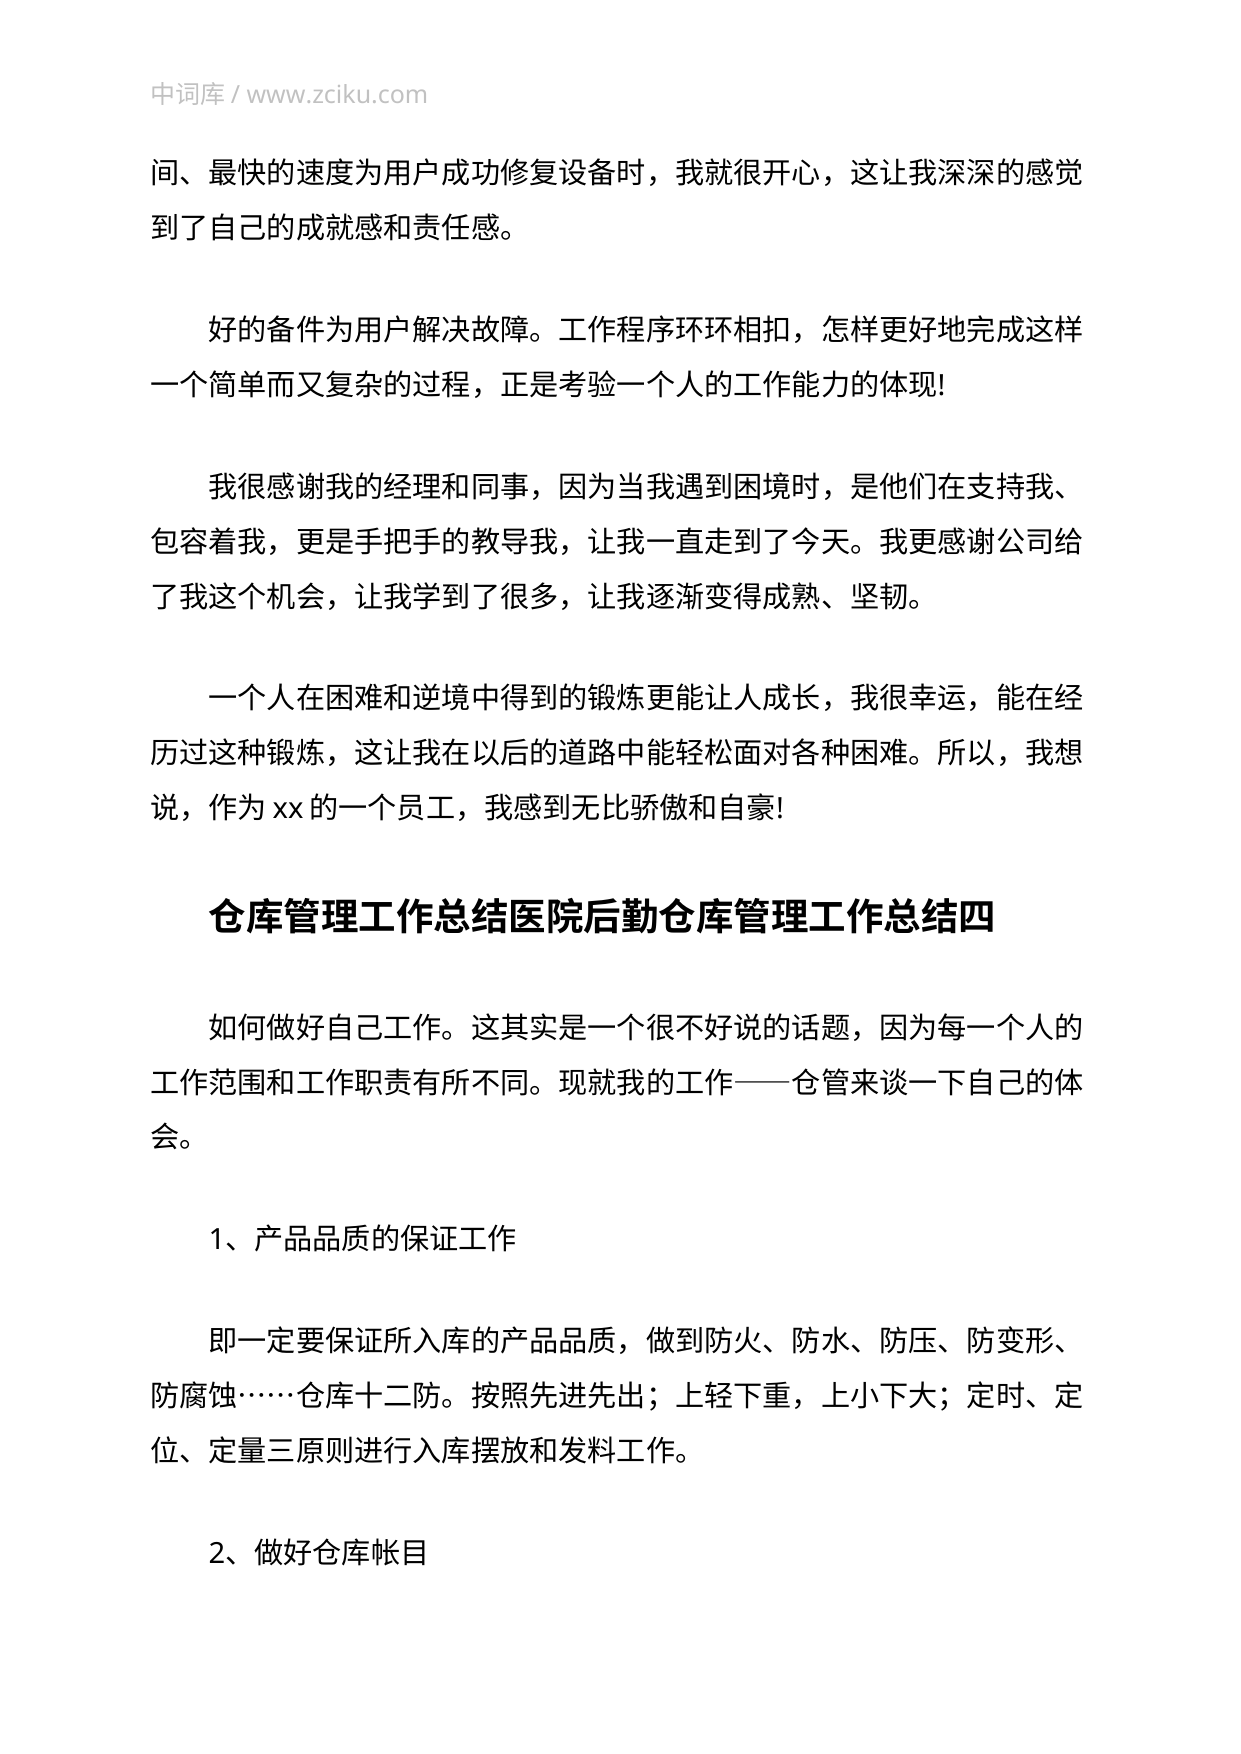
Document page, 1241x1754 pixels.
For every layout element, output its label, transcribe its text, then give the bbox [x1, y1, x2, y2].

text 我很感谢我的经理和同事，因为当我遇到困境时，是他们在支持我、包容着我，更是手把手的教导我，让我一直走到了今天。我更感谢公司给了我这个机会，让我学到了很多，让我逐渐变得成熟、坚韧。 [150, 463, 1090, 616]
text 即一定要保证所入库的产品品质，做到防火、防水、防压、防变形、防腐蚀……仓库十二防。按照先进先出；上轻下重，上小下大；定时、定位、定量三原则进行入库摆放和发料工作。 [150, 1318, 1090, 1470]
text 一个人在困难和逆境中得到的锻炼更能让人成长，我很幸运，能在经历过这种锻炼，这让我在以后的道路中能轻松面对各种困难。所以，我想说，作为xx的一个员工，我感到无比骄傲和自豪! [150, 675, 1090, 827]
text 好的备件为用户解决故障。工作程序环环相扣，怎样更好地完成这样一个简单而又复杂的过程，正是考验一个人的工作能力的体现! [150, 307, 1090, 404]
text 如何做好自己工作。这其实是一个很不好说的话题，因为每一个人的工作范围和工作职责有所不同。现就我的工作——仓管来谈一下自己的体会。 [150, 1004, 1090, 1156]
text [150, 150, 1090, 247]
text 1、产品品质的保证工作 [150, 1216, 1090, 1258]
text 仓库管理工作总结医院后勤仓库管理工作总结四 [150, 887, 1090, 941]
text 2、做好仓库帐目 [150, 1529, 1090, 1572]
